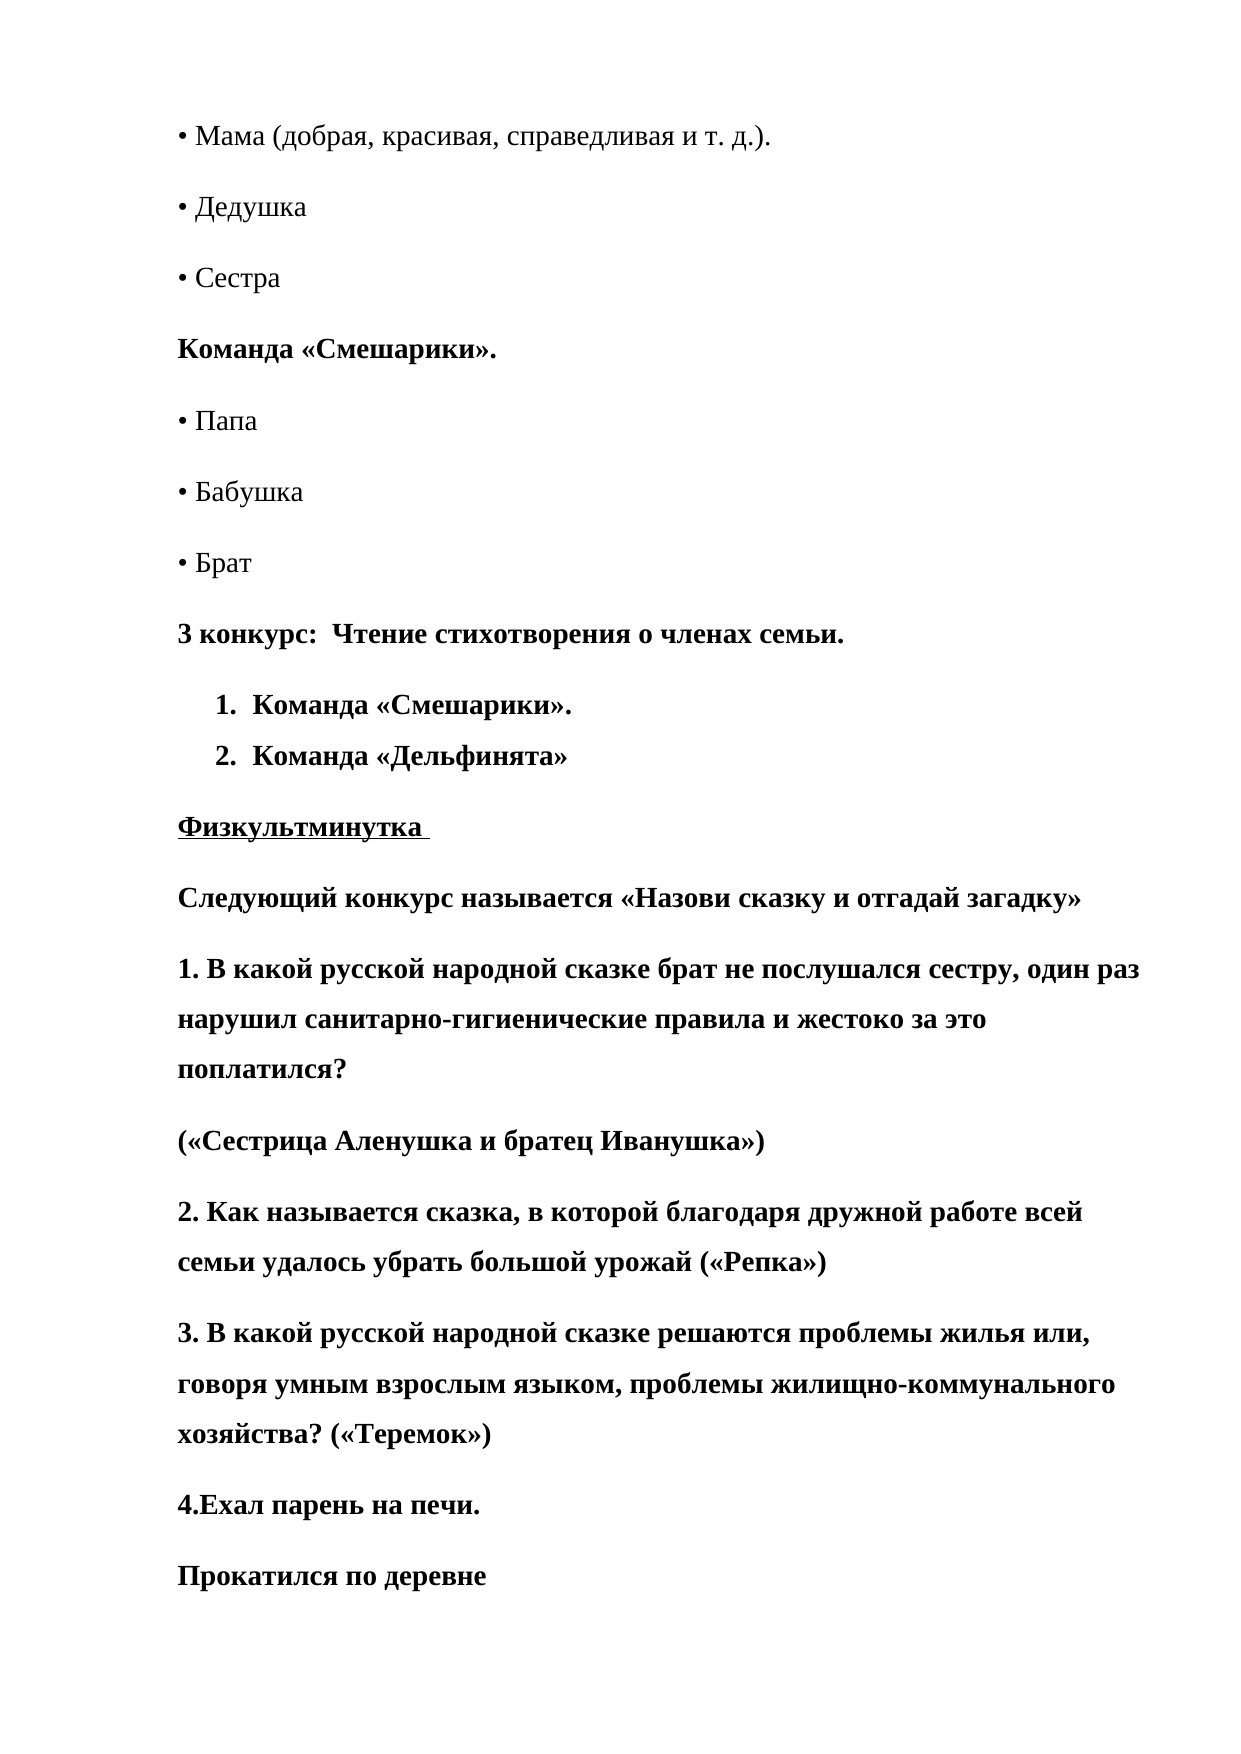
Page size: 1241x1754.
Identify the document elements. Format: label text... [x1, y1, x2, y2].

text («Сестрица Аленушка и братец Иванушка») [177, 1123, 1152, 1156]
text • Папа [177, 403, 1152, 436]
text • Бабушка [177, 474, 1152, 507]
text 3. В какой русской народной сказке решаются проблемы жилья или, говоря умным взрослым языком, проблемы жилищно-коммунального хозяйства? («Теремок») [177, 1315, 1152, 1449]
text Команда «Смешарики». [177, 332, 1152, 365]
text 4.Ехал парень на печи. [177, 1487, 1152, 1521]
text Физкультминутка [177, 809, 1152, 842]
list Команда «Смешарики». [215, 687, 1152, 721]
text 3 конкурс: Чтение стихотворения о членах семьи. [177, 616, 1152, 650]
text Прокатился по деревне [177, 1558, 1152, 1592]
text 1. В какой русской народной сказке брат не послушался сестру, один раз нарушил санитарно-гигиенические правила и жестоко за это поплатился? [177, 951, 1152, 1085]
text • Сестра [177, 260, 1152, 294]
text • Мама (добрая, красивая, справедливая и т. д.). [177, 118, 1152, 152]
text • Дедушка [177, 189, 1152, 223]
text 2. Как называется сказка, в которой благодаря дружной работе всей семьи удалось убрать большой урожай («Репка») [177, 1194, 1152, 1278]
list Команда «Дельфинята» [215, 738, 1152, 771]
text Следующий конкурс называется «Назови сказку и отгадай загадку» [177, 880, 1152, 913]
text • Брат [177, 545, 1152, 578]
